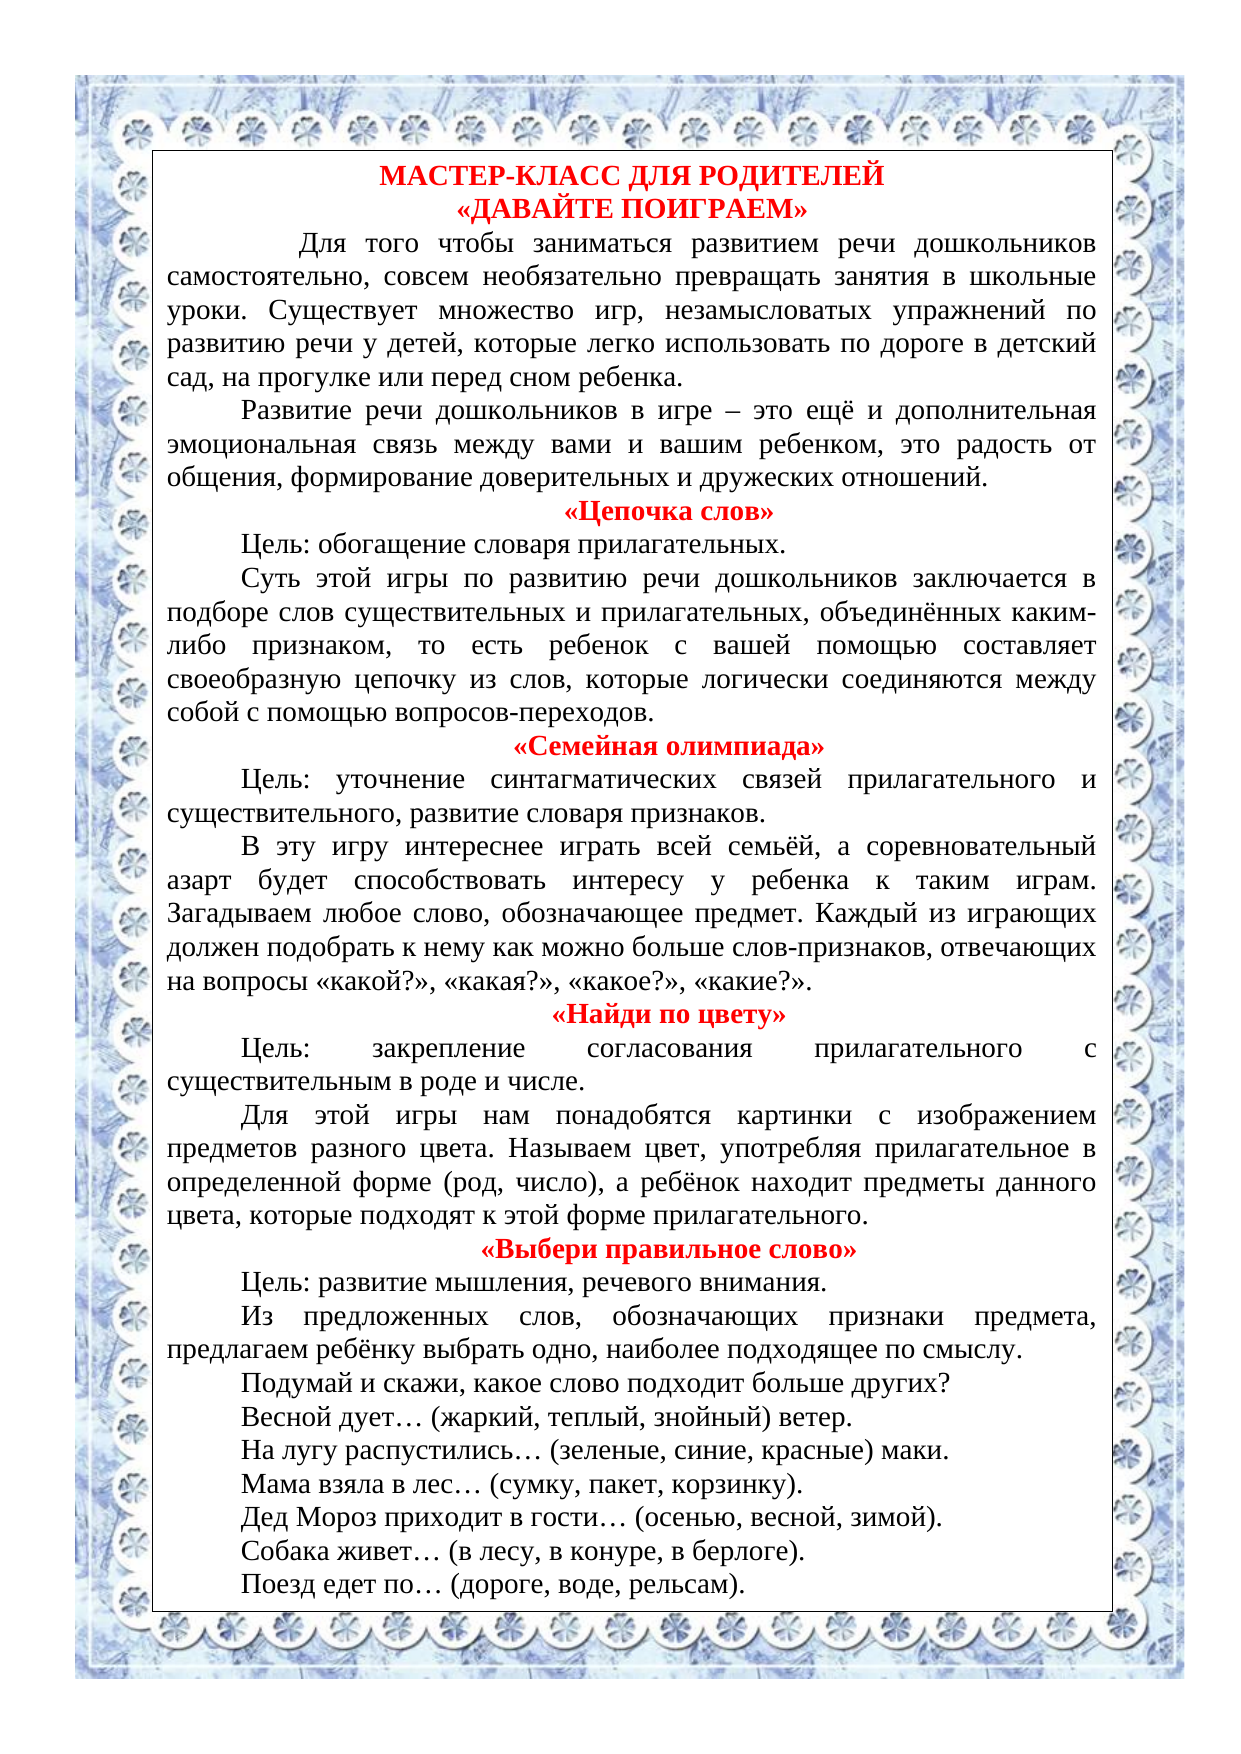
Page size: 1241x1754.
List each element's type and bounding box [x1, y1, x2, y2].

picture [75, 75, 1185, 1679]
